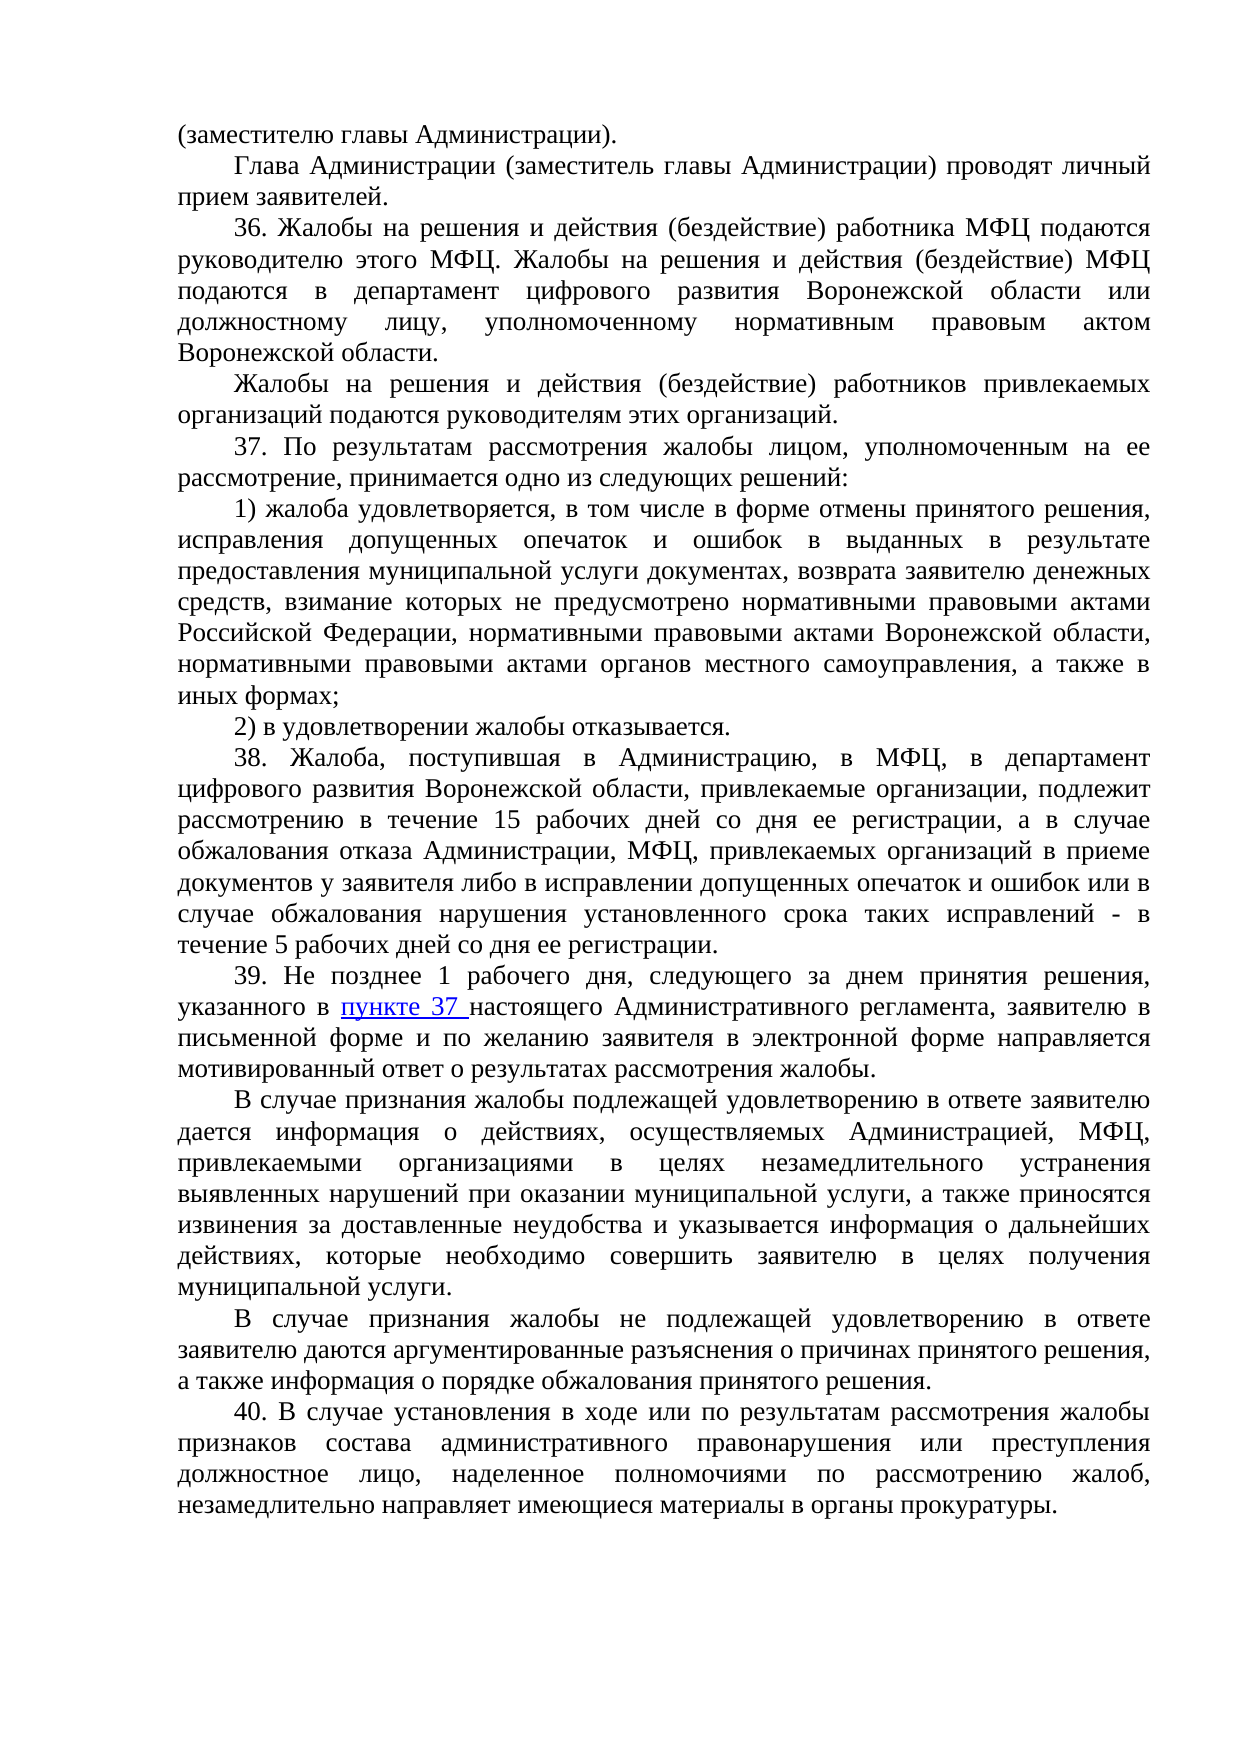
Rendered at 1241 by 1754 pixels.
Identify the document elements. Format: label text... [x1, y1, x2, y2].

text В случае признания жалобы не подлежащей удовлетворению в ответе заявителю даются аргументированные разъяснения о причинах принятого решения, а также информация о порядке обжалования принятого решения. [177, 1302, 1152, 1395]
text 2) в удовлетворении жалобы отказывается. [177, 710, 1152, 741]
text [177, 118, 1152, 149]
text Жалобы на решения и действия (бездействие) работников привлекаемых организаций подаются руководителям этих организаций. [177, 367, 1152, 429]
text Глава Администрации (заместитель главы Администрации) проводят личный прием заявителей. [177, 149, 1152, 212]
text 38. Жалоба, поступившая в Администрацию, в МФЦ, в департамент цифрового развития Воронежской области, привлекаемые организации, подлежит рассмотрению в течение 15 рабочих дней со дня ее регистрации, а в случае обжалования отказа Администрации, МФЦ, привлекаемых организаций в приеме документов у заявителя либо в исправлении допущенных опечаток и ошибок или в случае обжалования нарушения установленного срока таких исправлений - в течение 5 рабочих дней со дня ее регистрации. [177, 741, 1152, 959]
text 39. Не позднее 1 рабочего дня, следующего за днем принятия решения, указанного в пункте 37 настоящего Административного регламента, заявителю в письменной форме и по желанию заявителя в электронной форме направляется мотивированный ответ о результатах рассмотрения жалобы. [177, 959, 1152, 1084]
text 36. Жалобы на решения и действия (бездействие) работника МФЦ подаются руководителю этого МФЦ. Жалобы на решения и действия (бездействие) МФЦ подаются в департамент цифрового развития Воронежской области или должностному лицу, уполномоченному нормативным правовым актом Воронежской области. [177, 212, 1152, 367]
text 40. В случае установления в ходе или по результатам рассмотрения жалобы признаков состава административного правонарушения или преступления должностное лицо, наделенное полномочиями по рассмотрению жалоб, незамедлительно направляет имеющиеся материалы в органы прокуратуры. [177, 1395, 1152, 1520]
text 37. По результатам рассмотрения жалобы лицом, уполномоченным на ее рассмотрение, принимается одно из следующих решений: [177, 429, 1152, 492]
text 1) жалоба удовлетворяется, в том числе в форме отмены принятого решения, исправления допущенных опечаток и ошибок в выданных в результате предоставления муниципальной услуги документах, возврата заявителю денежных средств, взимание которых не предусмотрено нормативными правовыми актами Российской Федерации, нормативными правовыми актами Воронежской области, нормативными правовыми актами органов местного самоуправления, а также в иных формах; [177, 492, 1152, 710]
text В случае признания жалобы подлежащей удовлетворению в ответе заявителю дается информация о действиях, осуществляемых Администрацией, МФЦ, привлекаемыми организациями в целях незамедлительного устранения выявленных нарушений при оказании муниципальной услуги, а также приносятся извинения за доставленные неудобства и указывается информация о дальнейших действиях, которые необходимо совершить заявителю в целях получения муниципальной услуги. [177, 1084, 1152, 1302]
